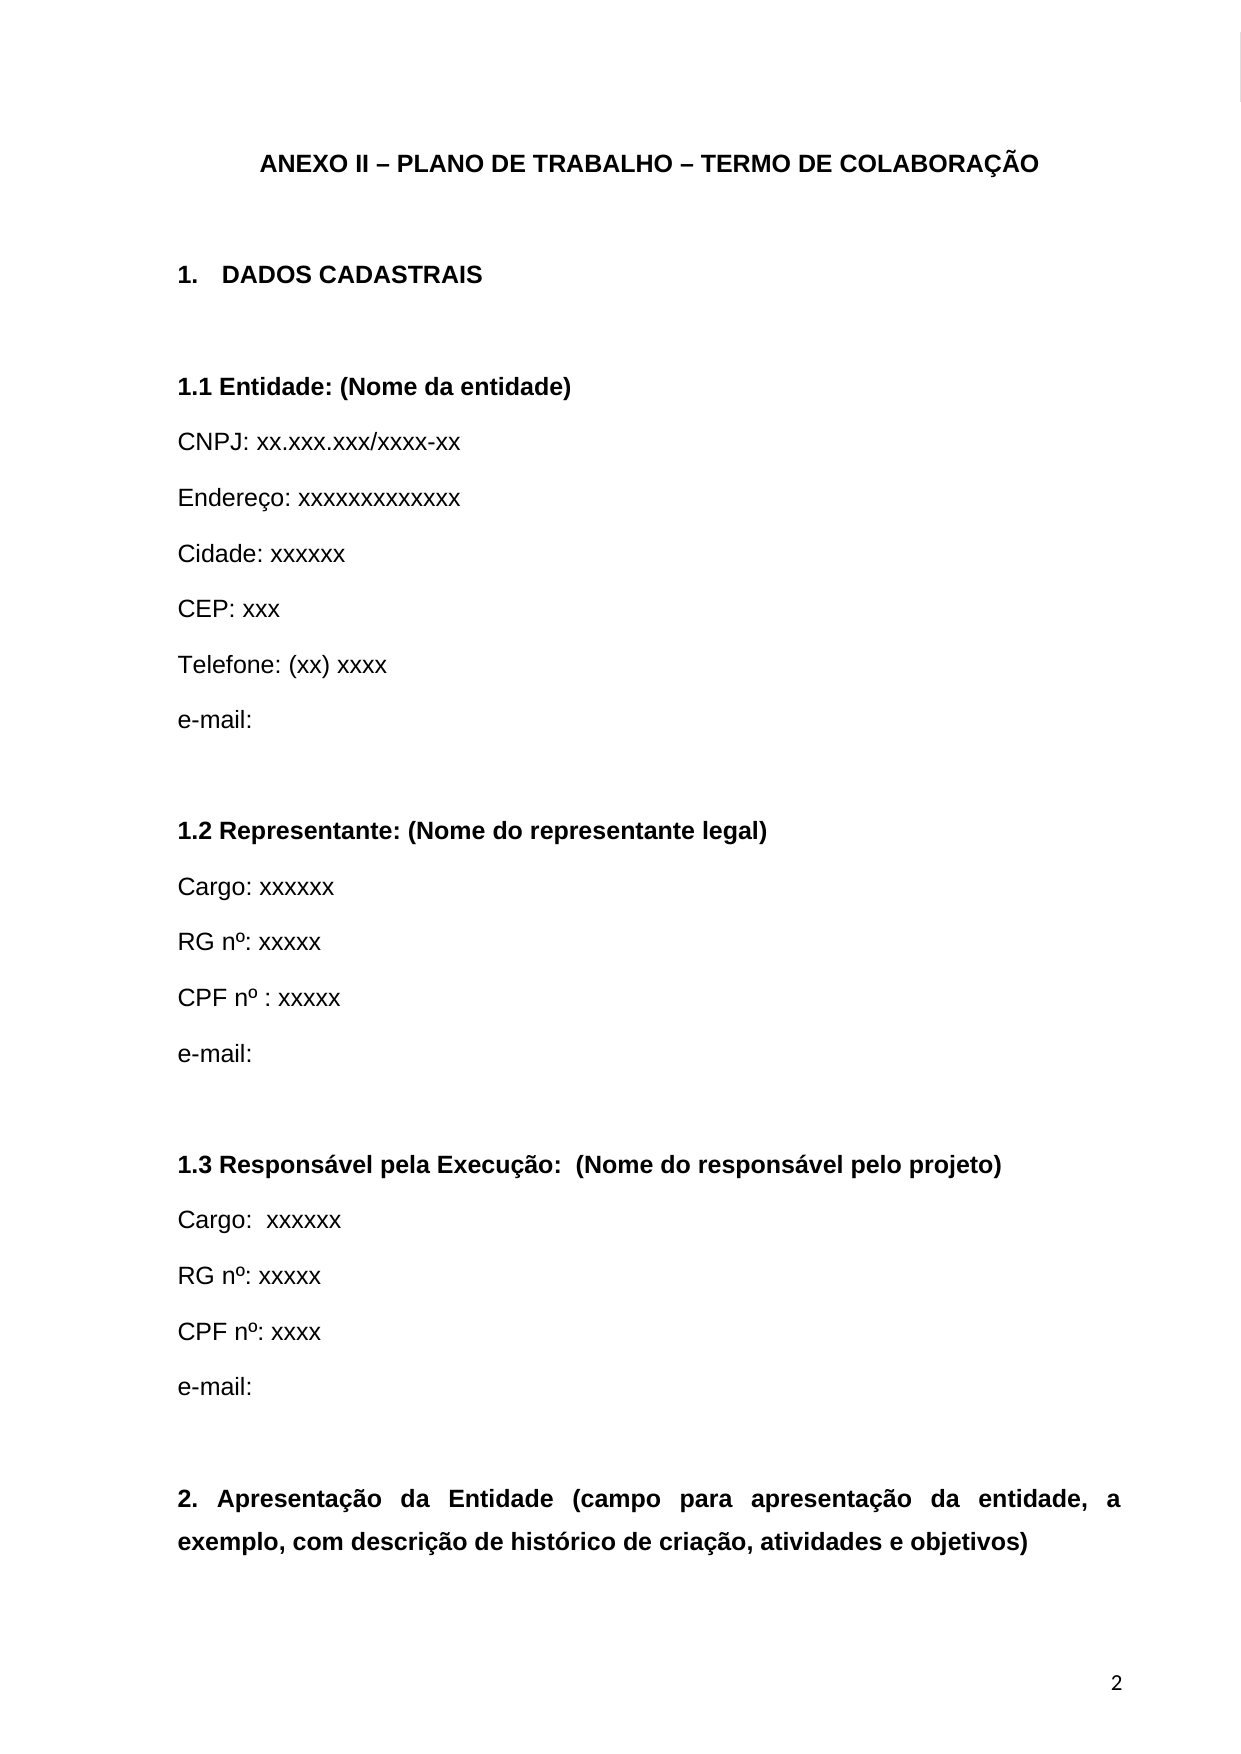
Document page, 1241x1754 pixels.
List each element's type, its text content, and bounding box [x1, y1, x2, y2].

text e-mail: [177, 1038, 1122, 1067]
text ANEXO II – PLANO DE TRABALHO – TERMO DE COLABORAÇÃO [177, 149, 1122, 178]
text RG nº: xxxxx [177, 1261, 1122, 1290]
text Cargo: xxxxxx [177, 872, 1122, 900]
text 1.2 Representante: (Nome do representante legal) [177, 816, 1122, 845]
text RG nº: xxxxx [177, 927, 1122, 956]
text 1.3 Responsável pela Execução: (Nome do responsável pelo projeto) [177, 1150, 1122, 1178]
list DADOS CADASTRAIS [177, 261, 1122, 289]
text 1.1 Entidade: (Nome da entidade) [177, 372, 1122, 401]
text CNPJ: xx.xxx.xxx/xxxx-xx [177, 427, 1122, 456]
text Cargo: xxxxxx [177, 1205, 1122, 1234]
text Cidade: xxxxxx [177, 539, 1122, 567]
text CEP: xxx [177, 594, 1122, 623]
text e-mail: [177, 1372, 1122, 1401]
text CPF nº : xxxxx [177, 983, 1122, 1012]
text Telefone: (xx) xxxx [177, 650, 1122, 679]
text CPF nº: xxxx [177, 1317, 1122, 1345]
text e-mail: [177, 706, 1122, 734]
text 2. Apresentação da Entidade (campo para apresentação da entidade, a exemplo, com descrição de histórico de criação, atividades e objetivos) [177, 1483, 1122, 1555]
text Endereço: xxxxxxxxxxxxx [177, 483, 1122, 512]
